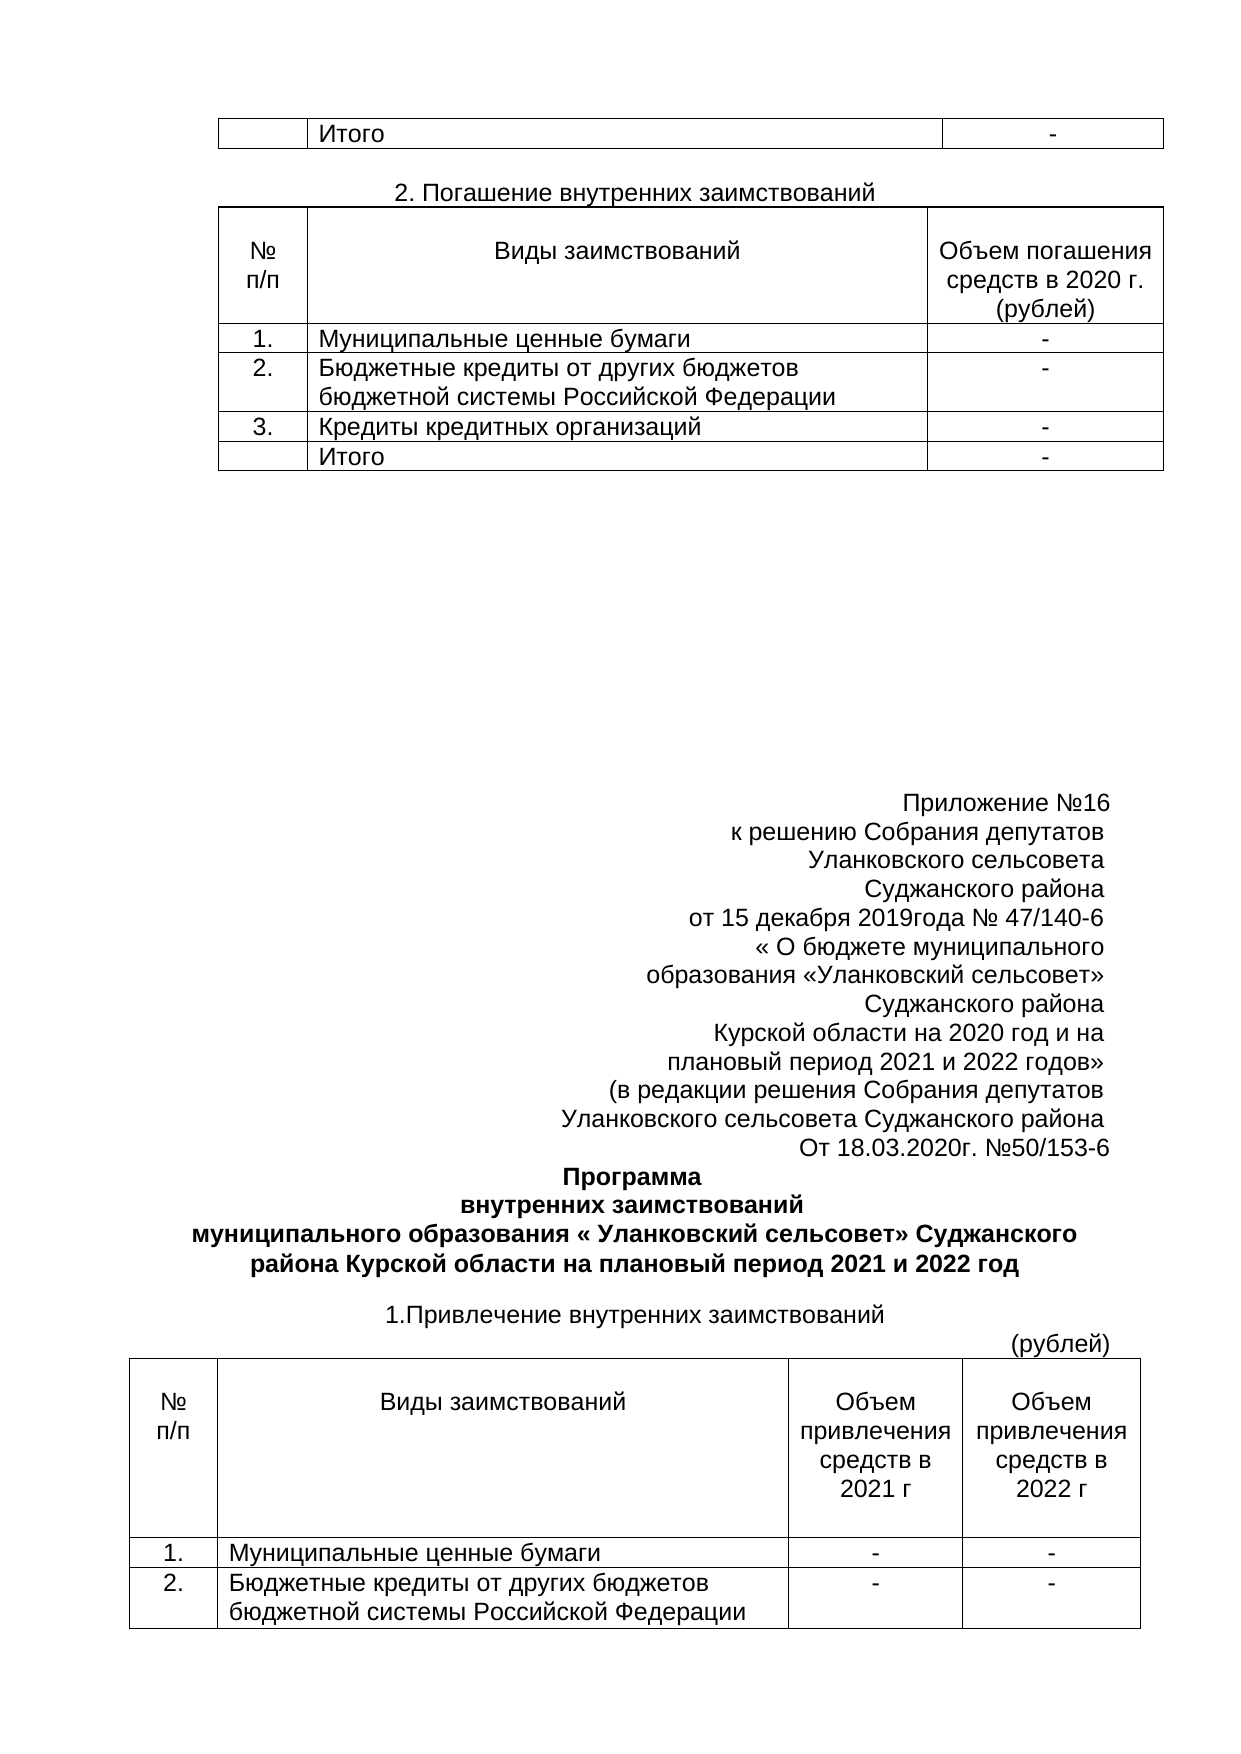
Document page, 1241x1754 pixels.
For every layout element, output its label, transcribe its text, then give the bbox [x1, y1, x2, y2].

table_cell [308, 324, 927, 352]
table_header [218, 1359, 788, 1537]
text к решению Собрания депутатов [159, 816, 1104, 845]
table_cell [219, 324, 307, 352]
text от 15 декабря 2019года № 47/140-6 [159, 903, 1104, 931]
text Приложение №16 [159, 788, 1110, 816]
text Программа [159, 1161, 1104, 1190]
text Суджанского района [159, 989, 1104, 1018]
text 1.Привлечение внутренних заимствований [159, 1300, 1110, 1329]
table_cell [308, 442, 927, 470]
text плановый период 2021 и 2022 годов» [159, 1046, 1104, 1075]
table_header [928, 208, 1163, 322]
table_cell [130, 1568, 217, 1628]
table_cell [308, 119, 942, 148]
text Уланковского сельсовета [159, 845, 1104, 874]
text (рублей) [494, 1329, 1110, 1357]
text (в редакции решения Собрания депутатов [159, 1075, 1104, 1104]
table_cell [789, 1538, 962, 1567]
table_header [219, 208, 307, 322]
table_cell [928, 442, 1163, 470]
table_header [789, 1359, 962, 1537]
text Курской области на 2020 год и на [159, 1018, 1104, 1046]
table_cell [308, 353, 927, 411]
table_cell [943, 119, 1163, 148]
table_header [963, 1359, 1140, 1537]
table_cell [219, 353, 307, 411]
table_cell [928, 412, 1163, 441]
text муниципального образования « Уланковский сельсовет» Суджанского района Курской области на плановый период 2021 и 2022 год [159, 1219, 1110, 1278]
text 2. Погашение внутренних заимствований [159, 178, 1110, 206]
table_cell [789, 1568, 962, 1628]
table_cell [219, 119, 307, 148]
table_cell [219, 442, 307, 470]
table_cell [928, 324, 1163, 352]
text Суджанского района [159, 874, 1104, 903]
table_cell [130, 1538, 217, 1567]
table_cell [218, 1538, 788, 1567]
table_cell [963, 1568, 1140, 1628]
text внутренних заимствований [159, 1190, 1104, 1219]
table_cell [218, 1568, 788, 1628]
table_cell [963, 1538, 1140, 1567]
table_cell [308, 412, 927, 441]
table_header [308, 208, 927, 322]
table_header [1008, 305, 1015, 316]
text « О бюджете муниципального [159, 931, 1104, 960]
text образования «Уланковский сельсовет» [159, 960, 1104, 989]
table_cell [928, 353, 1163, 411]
text Уланковского сельсовета Суджанского района [159, 1104, 1104, 1133]
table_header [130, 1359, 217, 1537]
text От 18.03.2020г. №50/153-6 [159, 1133, 1110, 1161]
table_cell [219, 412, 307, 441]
